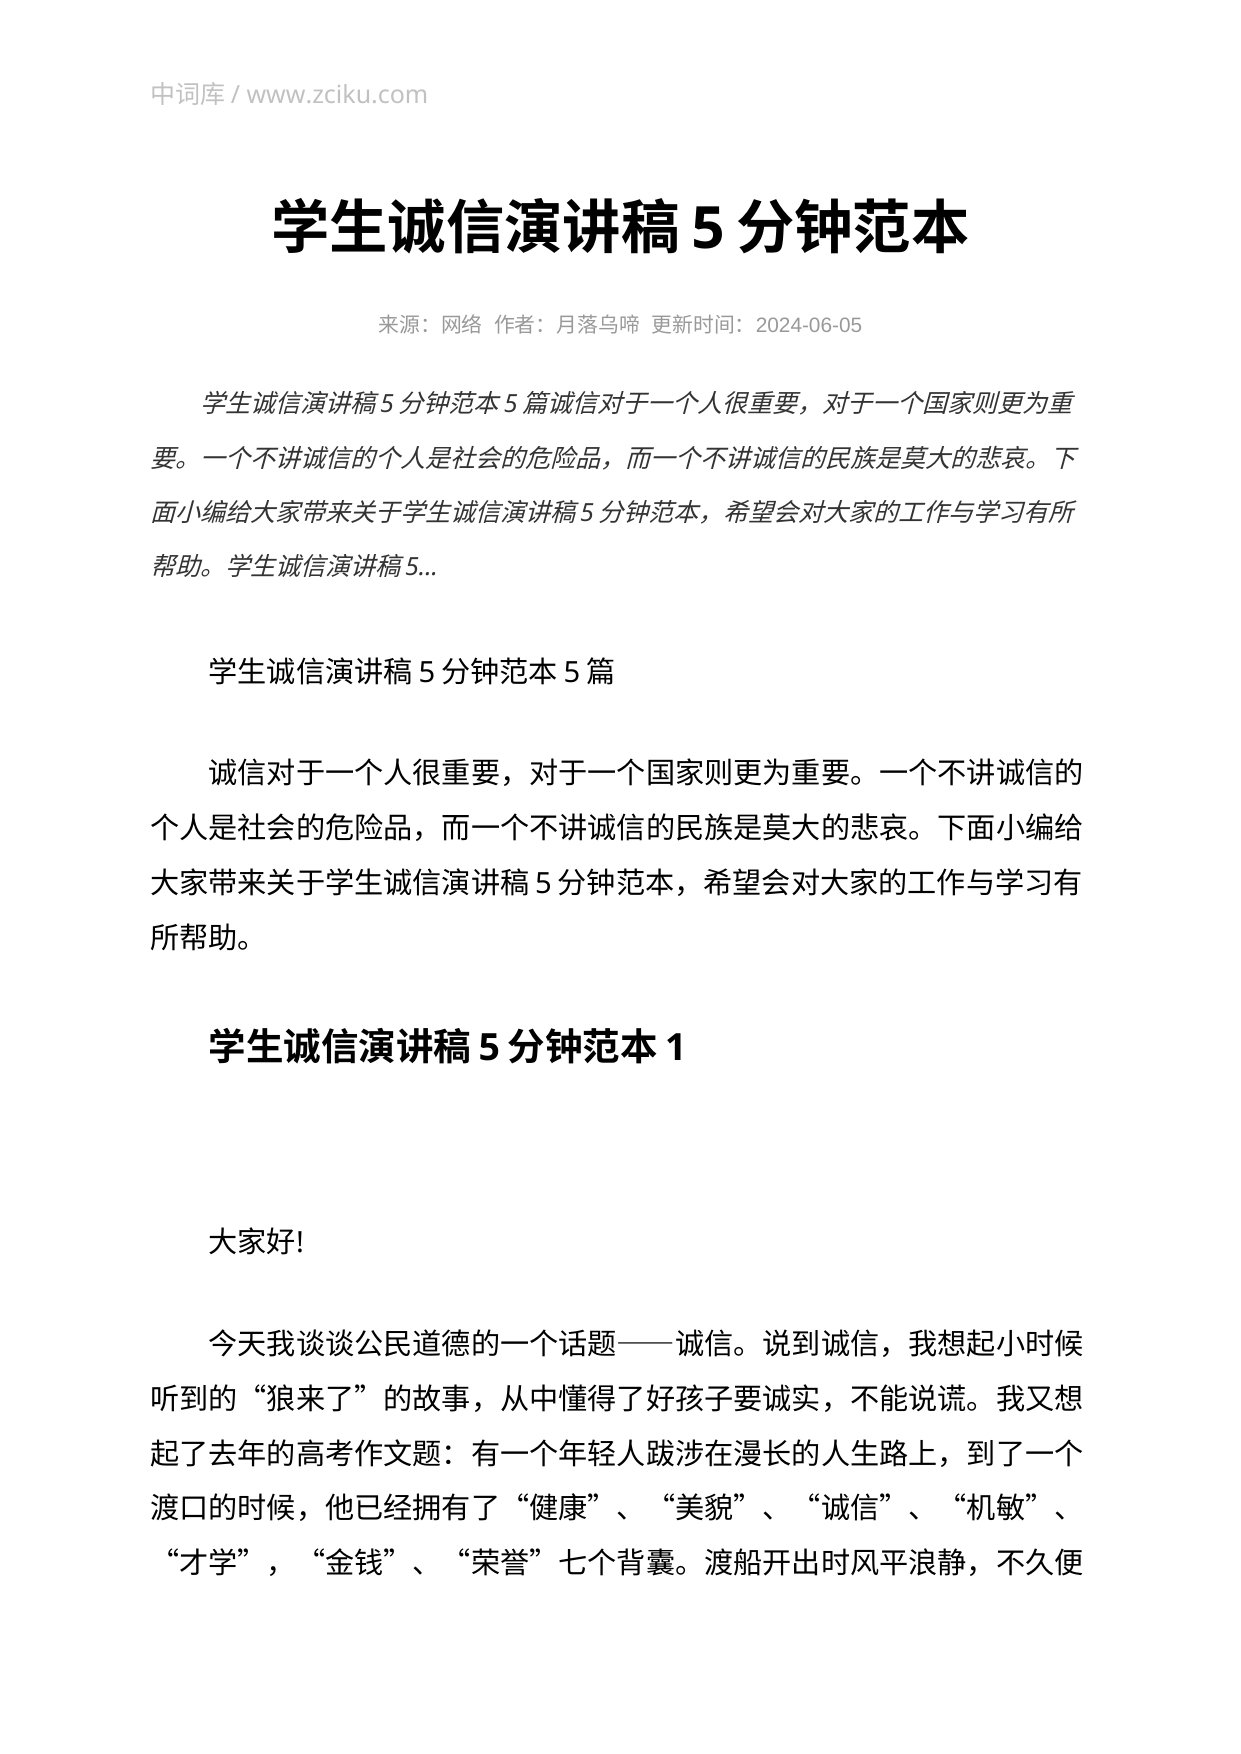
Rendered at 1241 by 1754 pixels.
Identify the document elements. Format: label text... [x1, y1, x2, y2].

text 诚信对于一个人很重要，对于一个国家则更为重要。一个不讲诚信的个人是社会的危险品，而一个不讲诚信的民族是莫大的悲哀。下面小编给大家带来关于学生诚信演讲稿5分钟范本，希望会对大家的工作与学习有所帮助。 [150, 750, 1090, 957]
subtitle 学生诚信演讲稿5分钟范本 [150, 181, 1090, 266]
text 学生诚信演讲稿5分钟范本5篇诚信对于一个人很重要，对于一个国家则更为重要。一个不讲诚信的个人是社会的危险品，而一个不讲诚信的民族是莫大的悲哀。下面小编给大家带来关于学生诚信演讲稿5分钟范本，希望会对大家的工作与学习有所帮助。学生诚信演讲稿5... [150, 384, 1090, 583]
text 学生诚信演讲稿5分钟范本1 [150, 1017, 1090, 1071]
text 学生诚信演讲稿5分钟范本5篇 [150, 648, 1090, 691]
text 来源：网络 作者：月落乌啼 更新时间：2024-06-05 [150, 313, 1090, 337]
text 大家好! [150, 1218, 1090, 1261]
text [150, 1320, 1090, 1582]
